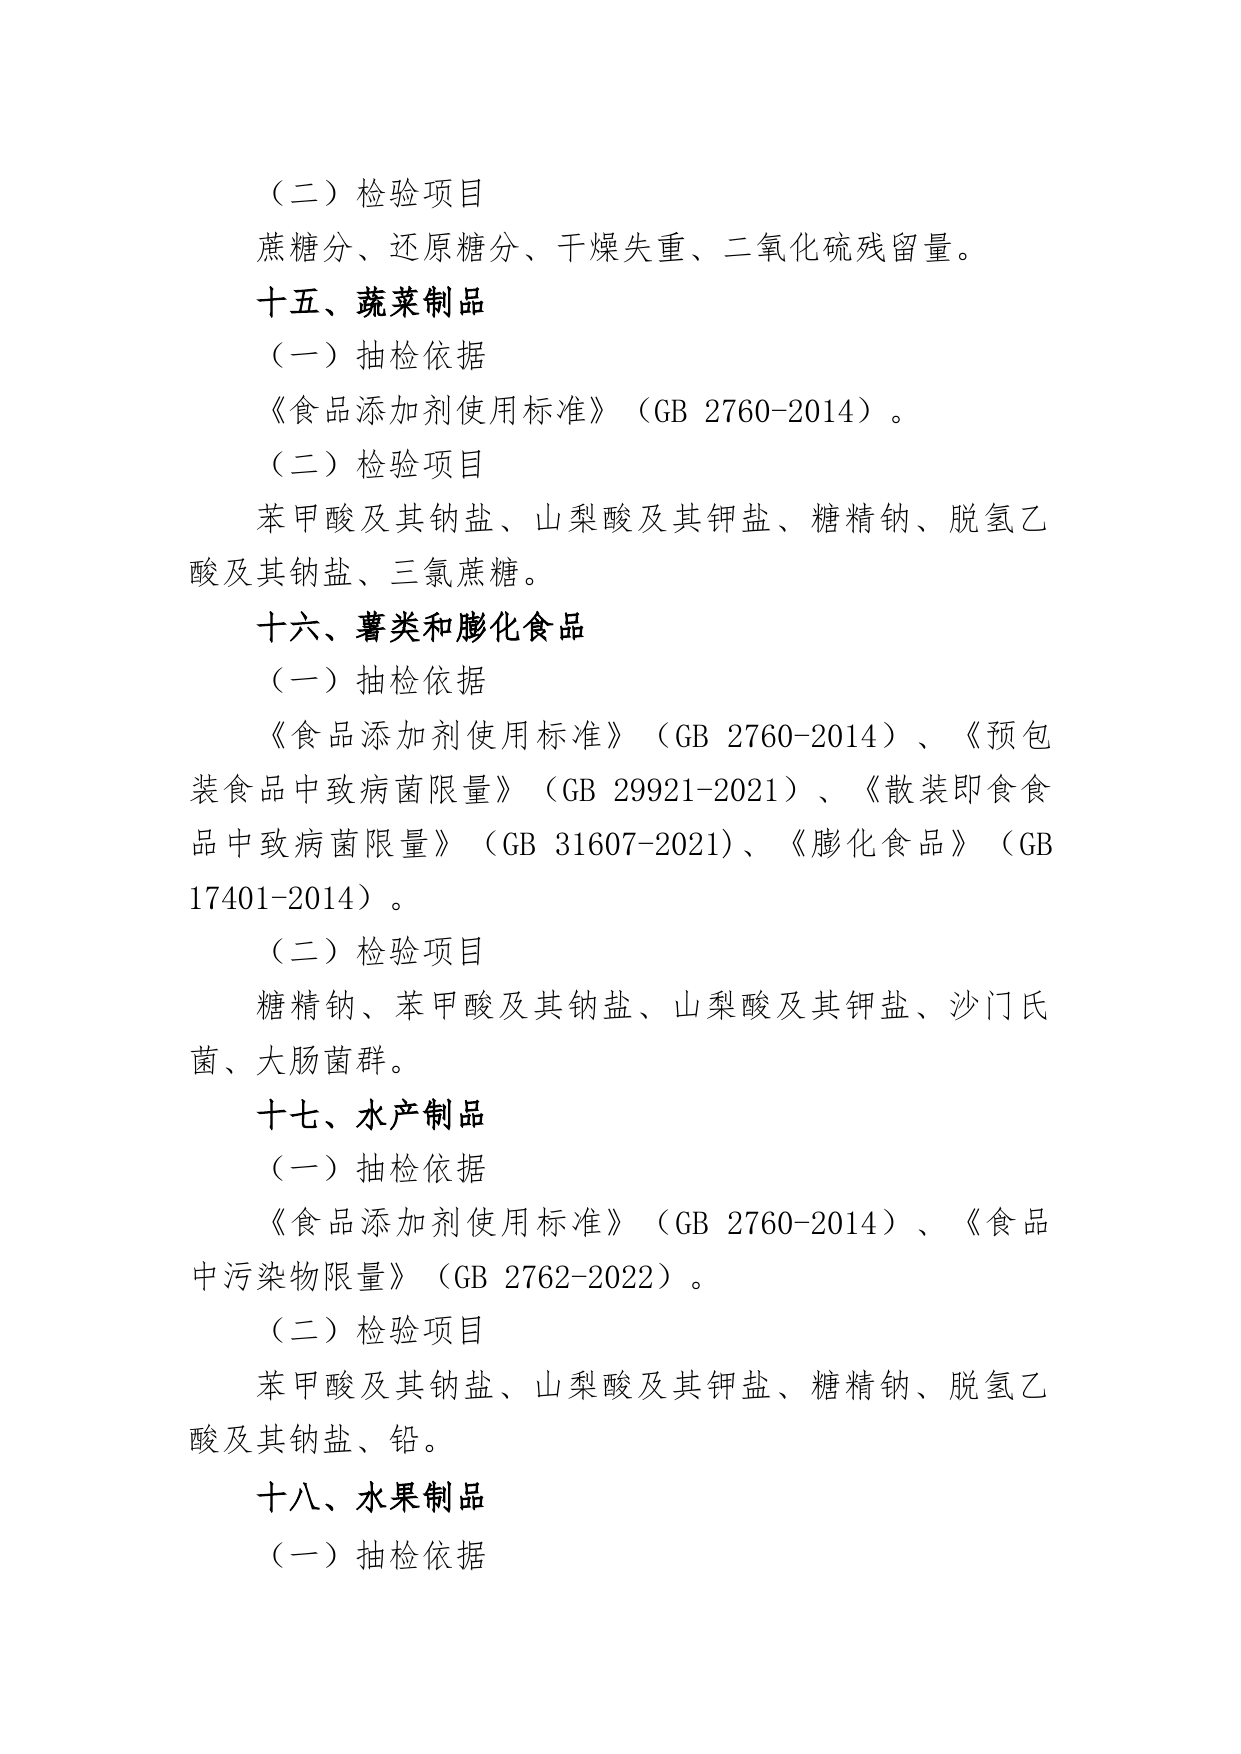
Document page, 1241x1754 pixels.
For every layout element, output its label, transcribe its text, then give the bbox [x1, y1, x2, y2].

text （二）检验项目 [187, 162, 1053, 216]
text （二）检验项目 [187, 433, 1053, 487]
text 《食品添加剂使用标准》（GB 2760-2014）、《食品中污染物限量》（GB 2762-2022）。 [187, 1191, 1053, 1299]
list 苯甲酸及其钠盐、山梨酸及其钾盐、糖精钠、脱氢乙酸及其钠盐、三氯蔗糖。 [187, 487, 1053, 595]
list （一）抽检依据 [187, 324, 1053, 379]
list 十六、薯类和膨化食品 [187, 595, 1053, 649]
list 蔗糖分、还原糖分、干燥失重、二氧化硫残留量。 [187, 216, 1053, 270]
list （一）抽检依据 [187, 649, 1053, 704]
text 《食品添加剂使用标准》（GB 2760-2014）。 [187, 379, 1053, 433]
text （二）检验项目 [187, 920, 1053, 974]
list （一）抽检依据 [187, 1137, 1053, 1191]
list 十八、水果制品 [187, 1462, 1053, 1520]
text （二）检验项目 [187, 1299, 1053, 1354]
list （一）抽检依据 [187, 1520, 1053, 1579]
list 糖精钠、苯甲酸及其钠盐、山梨酸及其钾盐、沙门氏菌、大肠菌群。 [187, 974, 1053, 1083]
list 苯甲酸及其钠盐、山梨酸及其钾盐、糖精钠、脱氢乙酸及其钠盐、铅。 [187, 1354, 1053, 1462]
list 十七、水产制品 [187, 1083, 1053, 1137]
list 十五、蔬菜制品 [187, 270, 1053, 324]
text 《食品添加剂使用标准》（GB 2760-2014）、《预包装食品中致病菌限量》（GB 29921-2021）、《散装即食食品中致病菌限量》（GB 31607-2021)、《膨化食品》（GB 17401-2014）。 [187, 704, 1053, 920]
